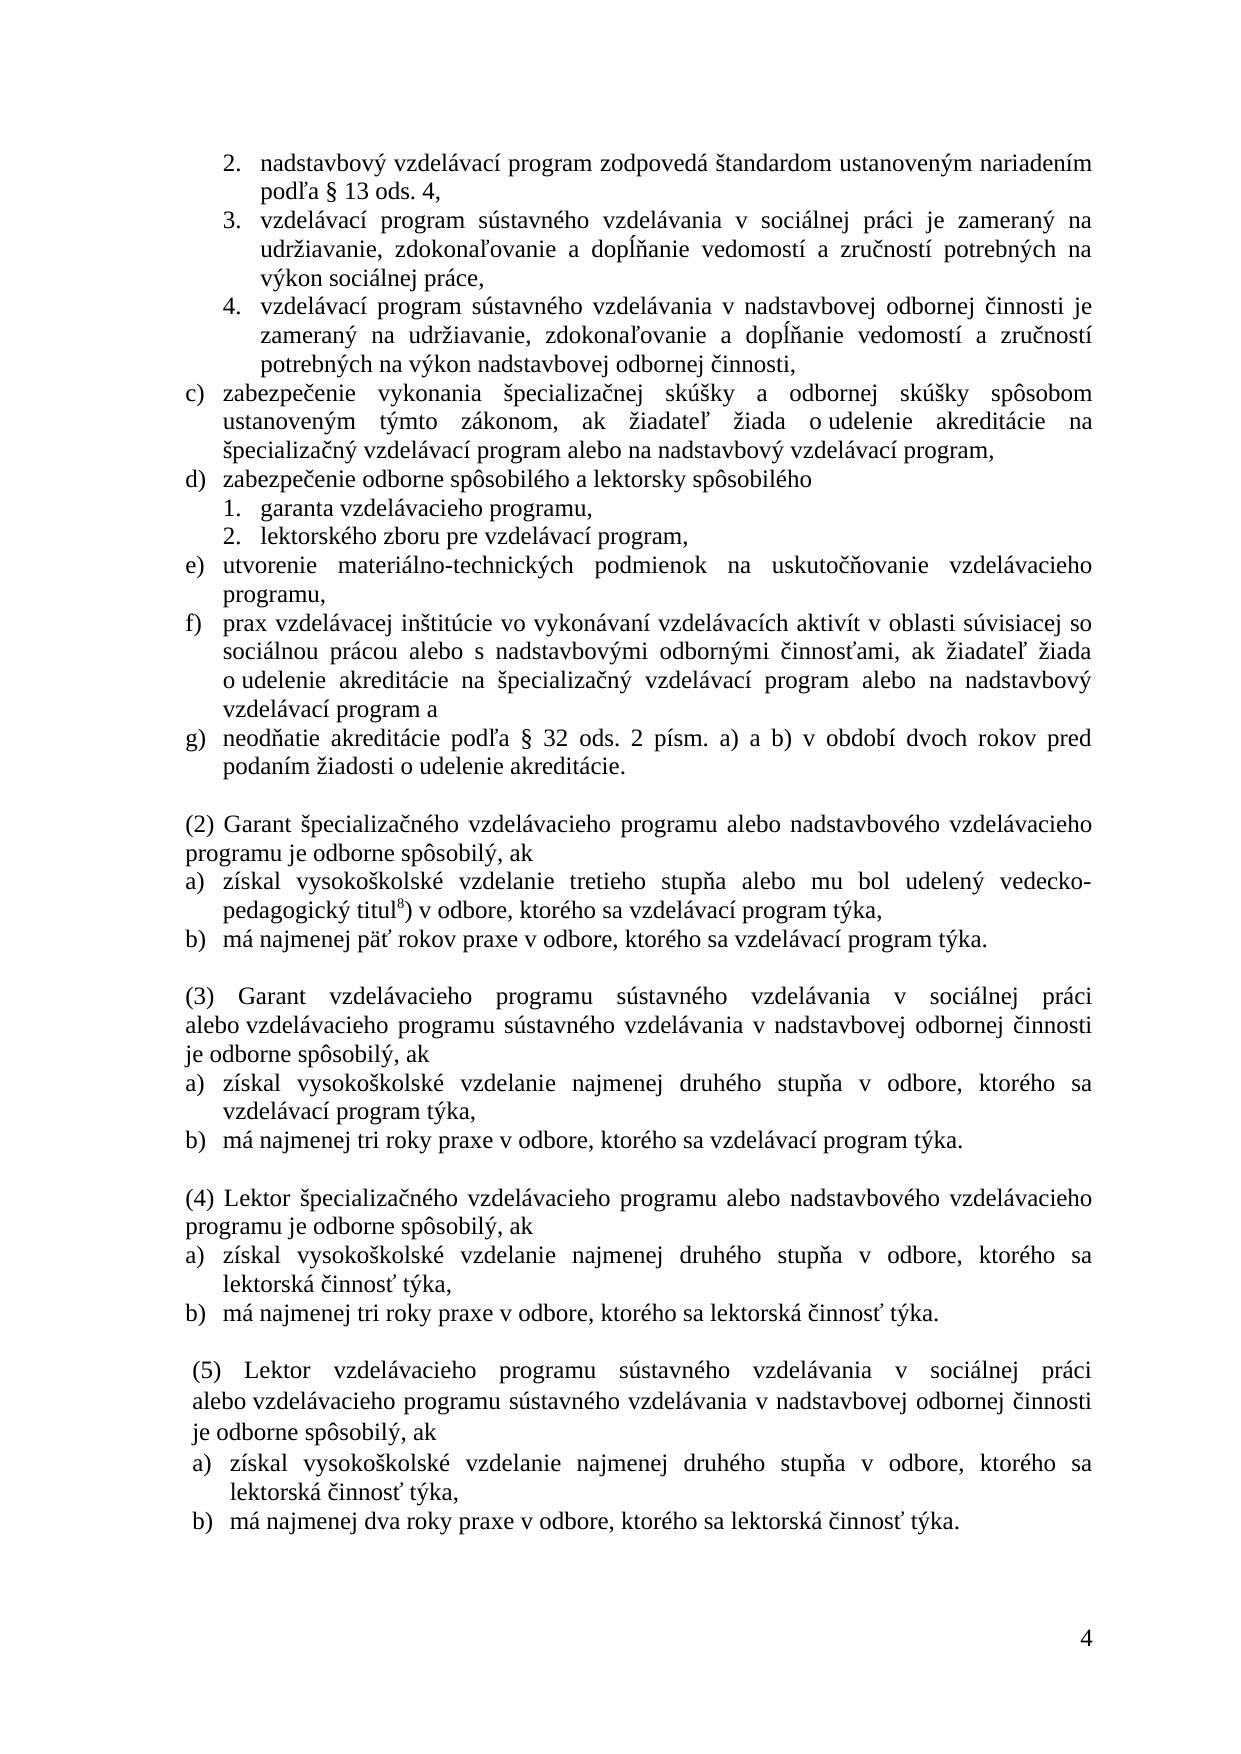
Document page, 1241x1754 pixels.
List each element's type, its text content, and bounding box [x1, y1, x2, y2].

list garanta vzdelávacieho programu, [223, 493, 1093, 521]
list získal vysokoškolské vzdelanie tretieho stupňa alebo mu bol udelený vedecko-pedagogický titul8) v odbore, ktorého sa vzdelávací program týka, [185, 866, 1093, 924]
list (4) Lektor špecializačného vzdelávacieho programu alebo nadstavbového vzdelávacieho programu je odborne spôsobilý, ak [185, 1183, 1093, 1240]
list má najmenej dva roky praxe v odbore, ktorého sa lektorská činnosť týka. [192, 1506, 1093, 1534]
list vzdelávací program sústavného vzdelávania v nadstavbovej odbornej činnosti je zameraný na udržiavanie, zdokonaľovanie a dopĺňanie vedomostí a zručností potrebných na výkon nadstavbovej odbornej činnosti, [223, 291, 1093, 378]
list má najmenej tri roky praxe v odbore, ktorého sa vzdelávací program týka. [185, 1125, 1093, 1154]
list (3) Garant vzdelávacieho programu sústavného vzdelávania v sociálnej práci alebo vzdelávacieho programu sústavného vzdelávania v nadstavbovej odbornej činnosti je odborne spôsobilý, ak [185, 981, 1093, 1068]
list má najmenej tri roky praxe v odbore, ktorého sa lektorská činnosť týka. [185, 1298, 1093, 1326]
text (5) Lektor vzdelávacieho programu sústavného vzdelávania v sociálnej práci alebo vzdelávacieho programu sústavného vzdelávania v nadstavbovej odbornej činnosti je odborne spôsobilý, ak [192, 1355, 1093, 1446]
list prax vzdelávacej inštitúcie vo vykonávaní vzdelávacích aktivít v oblasti súvisiacej so sociálnou prácou alebo s nadstavbovými odbornými činnosťami, ak žiadateľ žiada o udelenie akreditácie na špecializačný vzdelávací program alebo na nadstavbový vzdelávací program a [185, 608, 1093, 723]
list neodňatie akreditácie podľa § 32 ods. 2 písm. a) a b) v období dvoch rokov pred podaním žiadosti o udelenie akreditácie. [185, 723, 1093, 780]
list vzdelávací program sústavného vzdelávania v sociálnej práci je zameraný na udržiavanie, zdokonaľovanie a dopĺňanie vedomostí a zručností potrebných na výkon sociálnej práce, [223, 205, 1093, 291]
list lektorského zboru pre vzdelávací program, [223, 521, 1093, 550]
list získal vysokoškolské vzdelanie najmenej druhého stupňa v odbore, ktorého sa lektorská činnosť týka, [185, 1240, 1093, 1298]
list zabezpečenie vykonania špecializačnej skúšky a odbornej skúšky spôsobom ustanoveným týmto zákonom, ak žiadateľ žiada o udelenie akreditácie na špecializačný vzdelávací program alebo na nadstavbový vzdelávací program, [185, 378, 1093, 464]
list získal vysokoškolské vzdelanie najmenej druhého stupňa v odbore, ktorého sa vzdelávací program týka, [185, 1068, 1093, 1125]
list (2) Garant špecializačného vzdelávacieho programu alebo nadstavbového vzdelávacieho programu je odborne spôsobilý, ak [185, 809, 1093, 866]
list nadstavbový vzdelávací program zodpovedá štandardom ustanoveným nariadením podľa § 13 ods. 4, [223, 148, 1093, 205]
list získal vysokoškolské vzdelanie najmenej druhého stupňa v odbore, ktorého sa lektorská činnosť týka, [192, 1448, 1093, 1506]
list utvorenie materiálno-technických podmienok na uskutočňovanie vzdelávacieho programu, [185, 550, 1093, 608]
list zabezpečenie odborne spôsobilého a lektorsky spôsobilého [185, 464, 1093, 493]
list má najmenej päť rokov praxe v odbore, ktorého sa vzdelávací program týka. [185, 924, 1093, 953]
